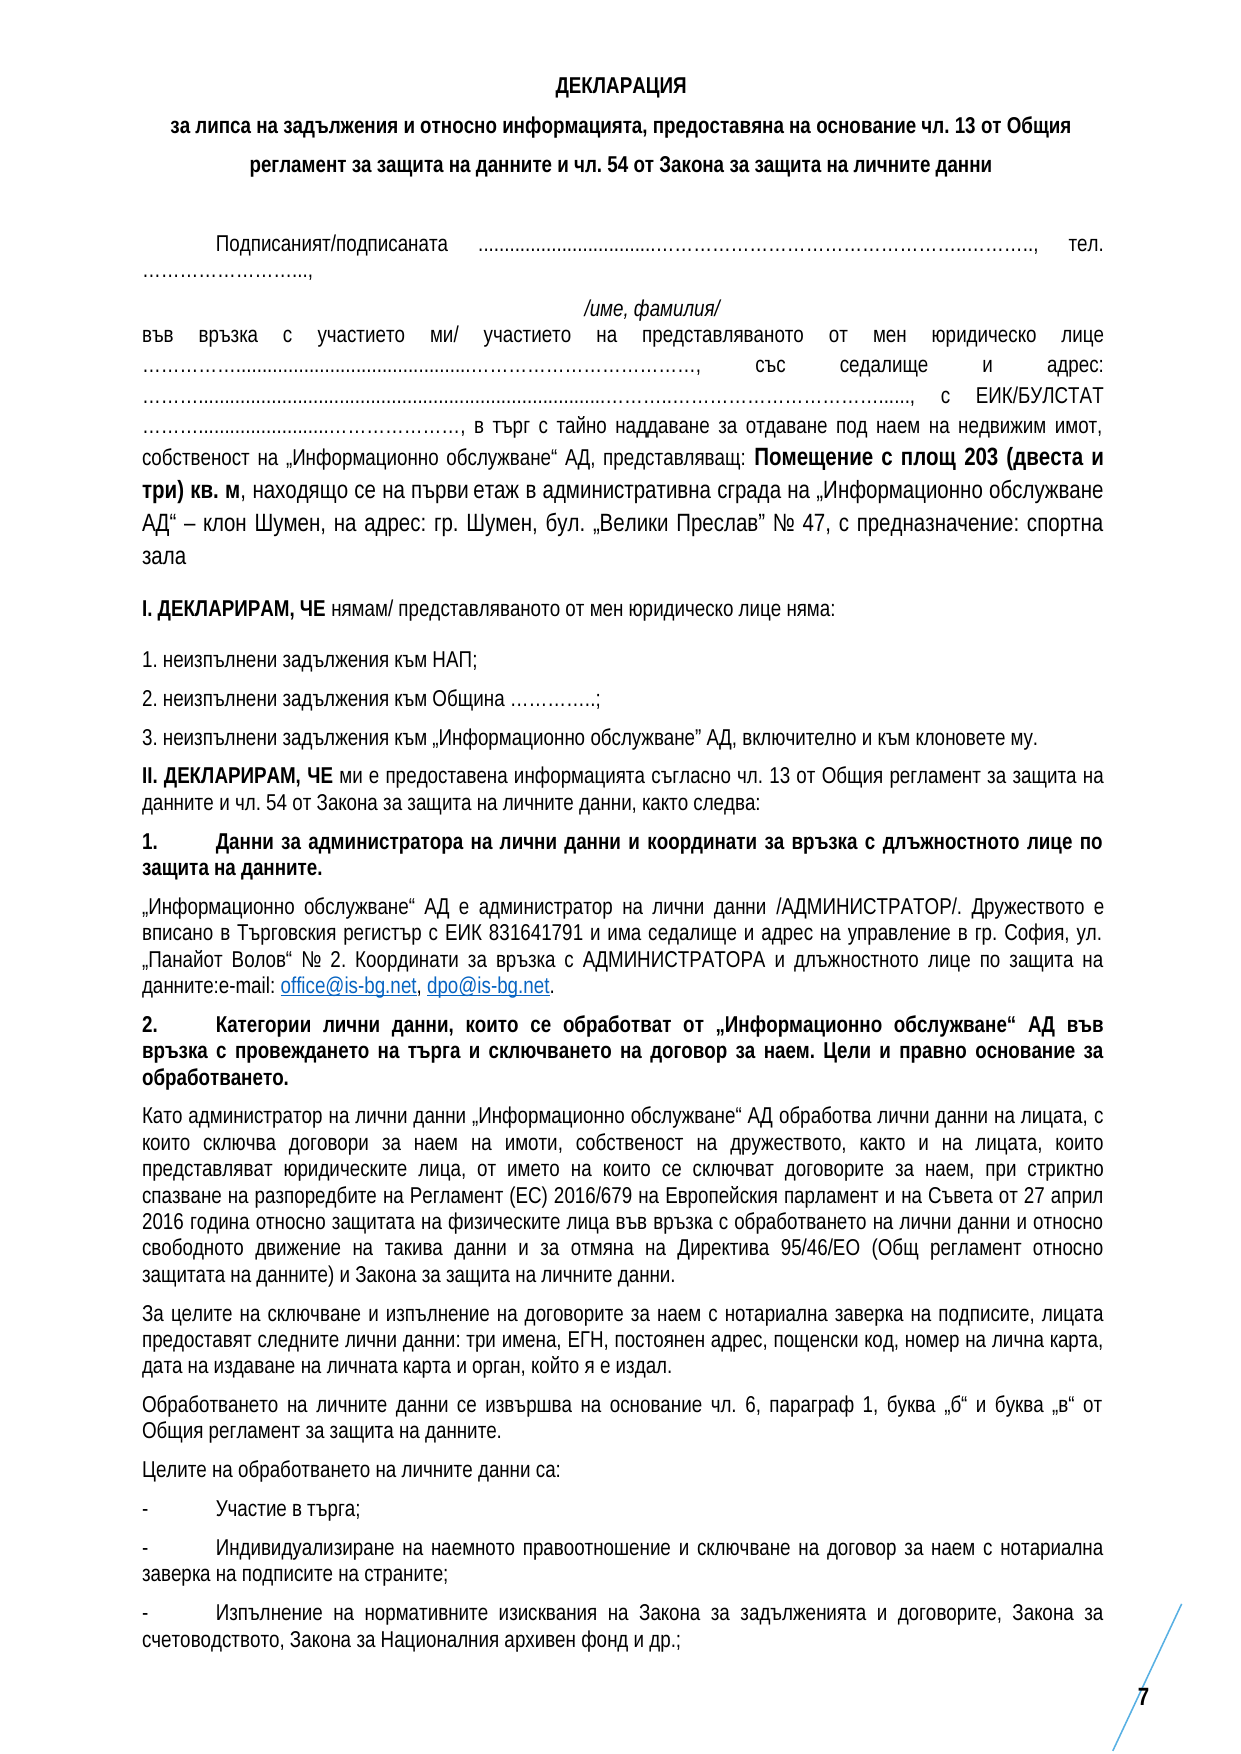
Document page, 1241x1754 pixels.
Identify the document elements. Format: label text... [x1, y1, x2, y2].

text Подписаният/подписаната ..................................…………………………………………..……….., тел. ……………………..., [142, 229, 1104, 282]
text във връзка с участието ми/ участието на представляваното от мен юридическо лице …………….............................................………………………………, със седалище и адрес: ………..............................................................................………..……………………………......, с ЕИК/БУЛСТАТ ……….........................…………………, в търг с тайно наддаване за отдаване под наем на недвижим имот, собственост на „Информационно обслужване“ АД, представляващ: Помещение с площ 203 (двеста и три) кв. м, находящо се на първи етаж в административна сграда на „Информационно обслужване АД“ – клон Шумен, на адрес: гр. Шумен, бул. „Велики Преслав” № 47, с предназначение: спортна зала [142, 321, 1104, 570]
text за липса на задължения и относно информацията, предоставяна на основание чл. 13 от Общия регламент за защита на данните и чл. 54 от Закона за защита на личните данни [142, 112, 1100, 178]
text II. ДЕКЛАРИРАМ, ЧЕ ми е предоставена информацията съгласно чл. 13 от Общия регламент за защита на данните и чл. 54 от Закона за защита на личните данни, както следва: [142, 762, 1104, 815]
text За целите на сключване и изпълнение на договорите за наем с нотариална заверка на подписите, лицата предоставят следните лични данни: три имена, ЕГН, постоянен адрес, пощенски код, номер на лична карта, дата на издаване на личната карта и орган, който я е издал. [142, 1299, 1104, 1378]
list Категории лични данни, които се обработват от „Информационно обслужване“ АД във връзка с провеждането на търга и сключването на договор за наем. Цели и правно основание за обработването. [142, 1011, 1104, 1090]
text 3. неизпълнени задължения към „Информационно обслужване” АД, включително и към клоновете му. [142, 724, 1104, 750]
list Данни за администратора на лични данни и координати за връзка с длъжностното лице по защита на данните. [142, 828, 1104, 881]
text 1. неизпълнени задължения към НАП; [142, 646, 1104, 672]
text /име, фамилия/ [142, 295, 1104, 321]
text 2. неизпълнени задължения към Община …………..; [142, 685, 1104, 711]
text ДЕКЛАРАЦИЯ [142, 72, 1100, 99]
text I. ДЕКЛАРИРАМ, ЧЕ нямам/ представляваното от мен юридическо лице няма: [142, 595, 1104, 621]
text - Индивидуализиране на наемното правоотношение и сключване на договор за наем с нотариална заверка на подписите на страните; [142, 1534, 1104, 1587]
text Целите на обработването на личните данни са: [142, 1456, 1104, 1483]
text - Участие в търга; [142, 1495, 1104, 1521]
text „Информационно обслужване“ АД е администратор на лични данни /АДМИНИСТРАТОР/. Дружеството е вписано в Търговския регистър с ЕИК 831641791 и има седалище и адрес на управление в гр. София, ул. „Панайот Волов“ № 2. Координати за връзка с АДМИНИСТРАТОРА и длъжностното лице по защита на данните:e-mail: office@is-bg.net, dpo@is-bg.net. [142, 893, 1104, 998]
text - Изпълнение на нормативните изисквания на Закона за задълженията и договорите, Закона за счетоводството, Закона за Националния архивен фонд и др.; [142, 1599, 1104, 1652]
text Обработването на личните данни се извършва на основание чл. 6, параграф 1, буква „б“ и буква „в“ от Общия регламент за защита на данните. [142, 1391, 1104, 1444]
text Като администратор на лични данни „Информационно обслужване“ АД обработва лични данни на лицата, с които сключва договори за наем на имоти, собственост на дружеството, както и на лицата, които представляват юридическите лица, от името на които се сключват договорите за наем, при стриктно спазване на разпоредбите на Регламент (ЕС) 2016/679 на Европейския парламент и на Съвета от 27 април 2016 година относно защитата на физическите лица във връзка с обработването на лични данни и относно свободното движение на такива данни и за отмяна на Директива 95/46/ЕО (Общ регламент относно защитата на данните) и Закона за защита на личните данни. [142, 1102, 1104, 1287]
